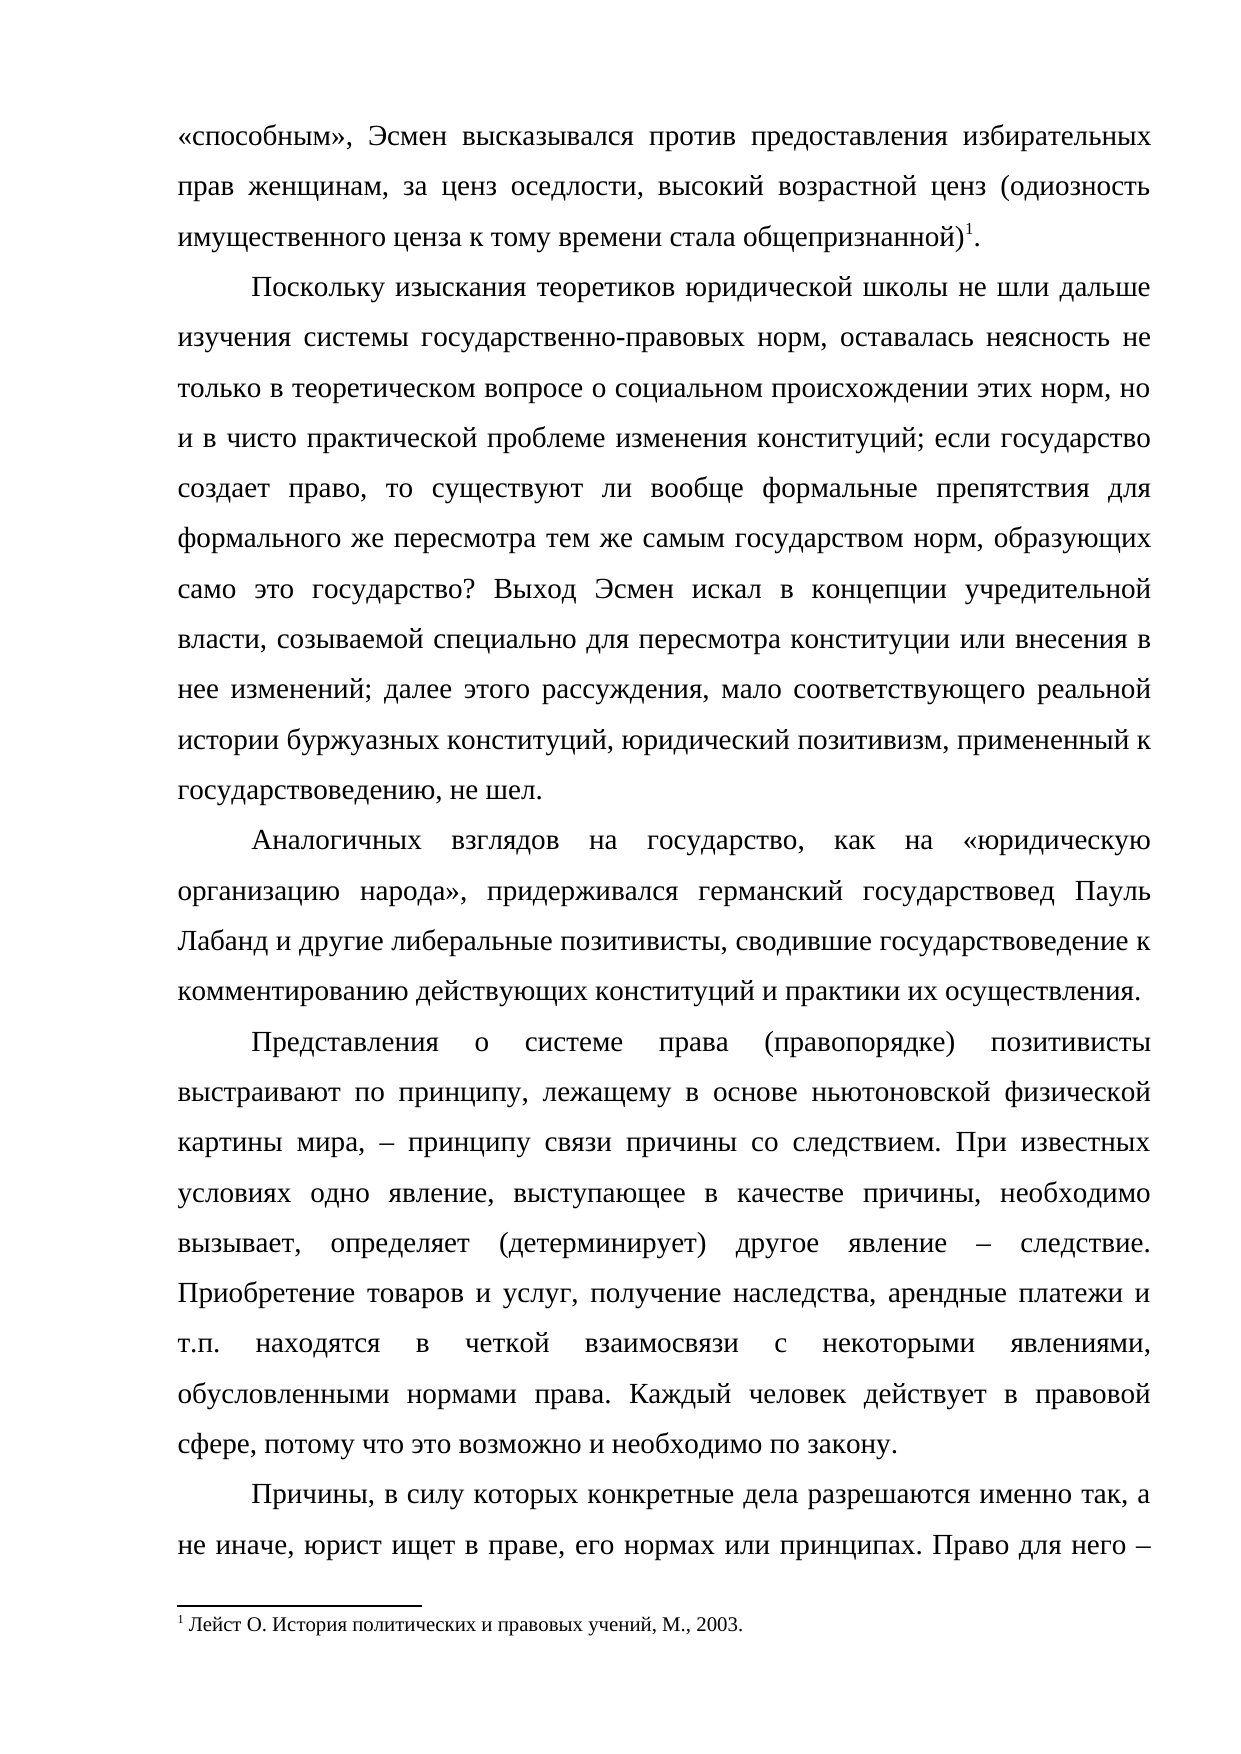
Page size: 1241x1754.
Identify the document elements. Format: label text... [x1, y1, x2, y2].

text Представления о системе права (правопорядке) позитивисты выстраивают по принципу, лежащему в основе ньютоновской физической картины мира, – принципу связи причины со следствием. При известных условиях одно явление, выступающее в качестве причины, необходимо вызывает, определяет (детерминирует) другое явление – следствие. Приобретение товаров и услуг, получение наследства, арендные платежи и т.п. находятся в четкой взаимосвязи с некоторыми явлениями, обусловленными нормами права. Каждый человек действует в правовой сфере, потому что это возможно и необходимо по закону. [177, 1024, 1152, 1460]
text Поскольку изыскания теоретиков юридической школы не шли дальше изучения системы государственно-правовых норм, оставалась неясность не только в теоретическом вопросе о социальном происхождении этих норм, но и в чисто практической проблеме изменения конституций; если государство создает право, то существуют ли вообще формальные препятствия для формального же пересмотра тем же самым государством норм, образующих само это государство? Выход Эсмен искал в концепции учредительной власти, созываемой специально для пересмотра конституции или внесения в нее изменений; далее этого рассуждения, мало соответствующего реальной истории буржуазных конституций, юридический позитивизм, примененный к государствоведению, не шел. [177, 269, 1152, 806]
text Аналогичных взглядов на государство, как на «юридическую организацию народа», придерживался германский государствовед Пауль Лабанд и другие либеральные позитивисты, сводившие государствоведение к комментированию действующих конституций и практики их осуществления. [177, 822, 1152, 1007]
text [177, 118, 1152, 252]
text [177, 1477, 1152, 1560]
